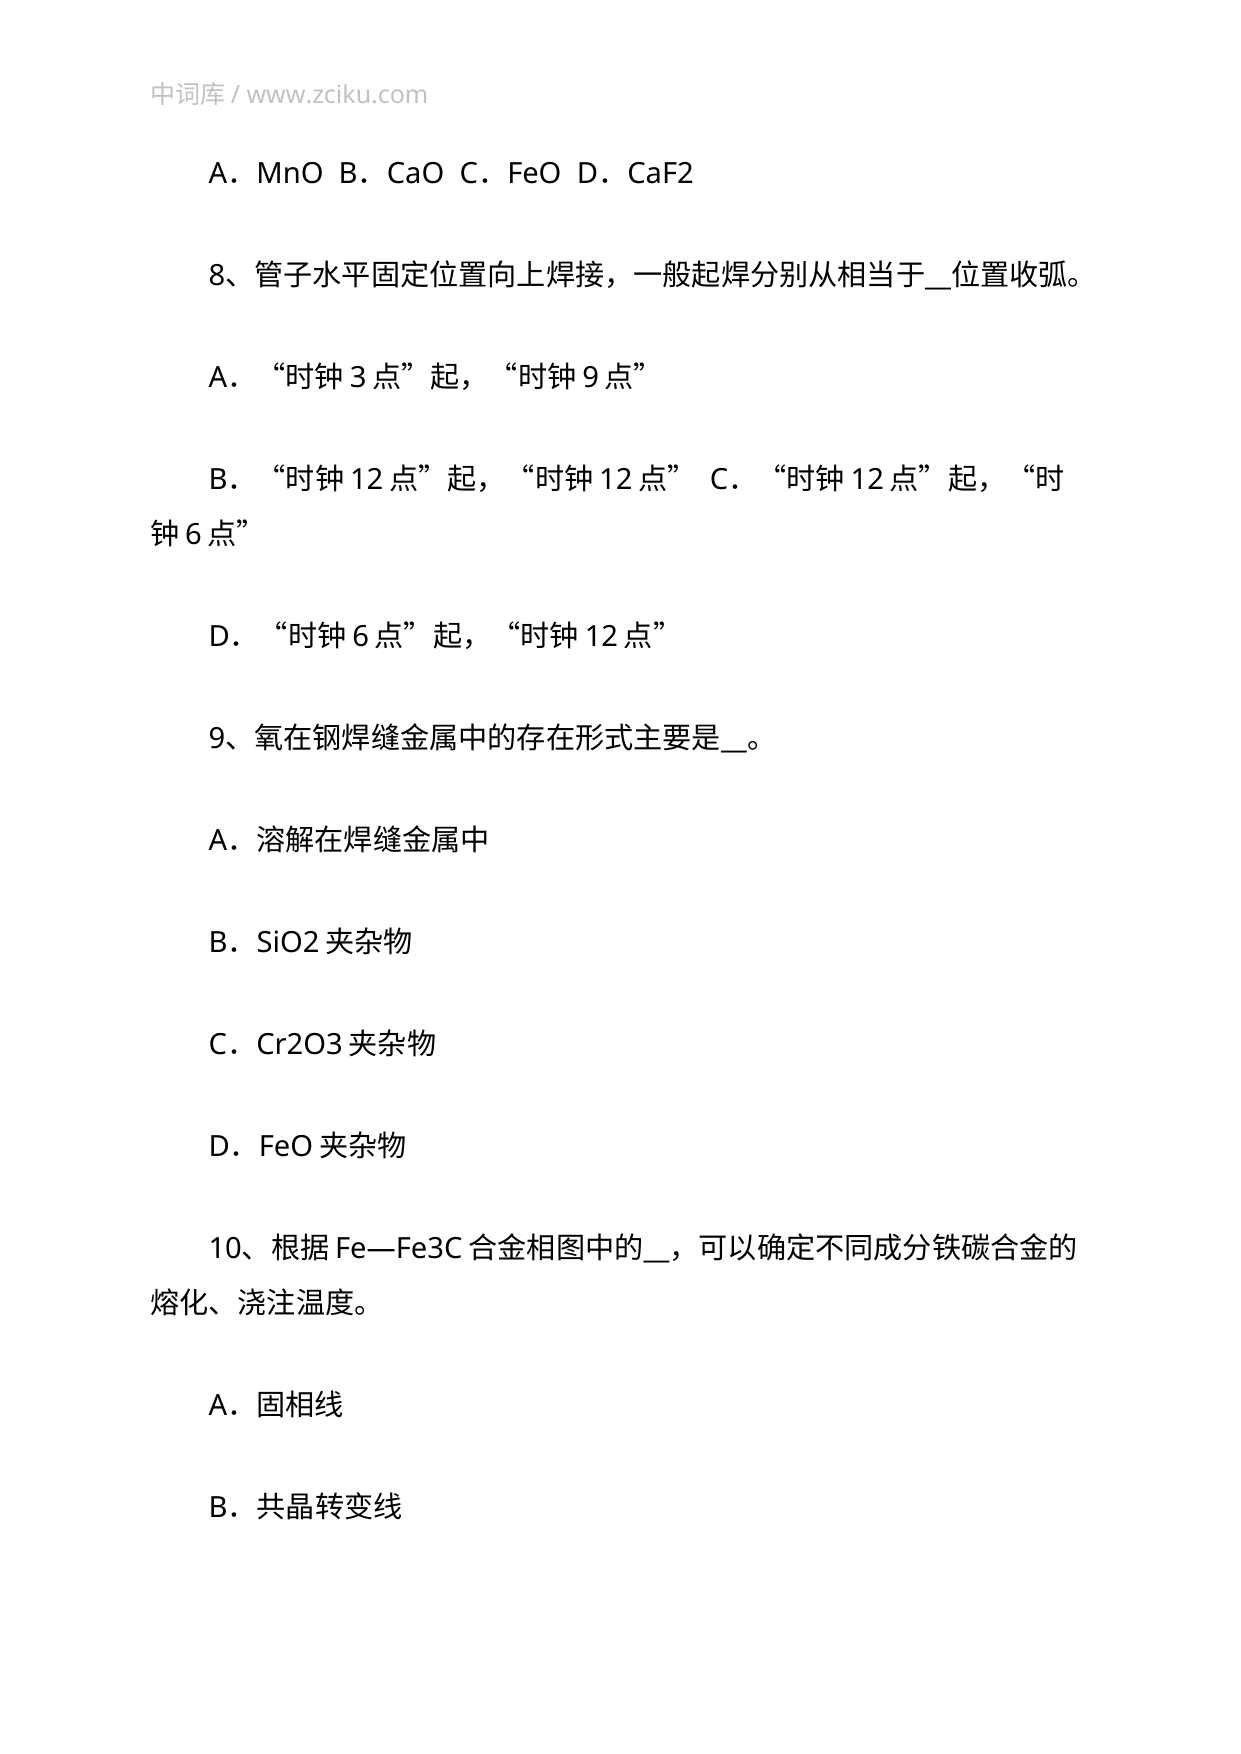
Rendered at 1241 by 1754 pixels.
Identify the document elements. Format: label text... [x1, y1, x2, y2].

text 10、根据Fe—Fe3C合金相图中的__，可以确定不同成分铁碳合金的熔化、浇注温度。 [150, 1225, 1090, 1322]
text A．溶解在焊缝金属中 [150, 817, 1090, 859]
text 8、管子水平固定位置向上焊接，一般起焊分别从相当于__位置收弧。 [150, 252, 1090, 294]
text D．FeO夹杂物 [150, 1123, 1090, 1165]
text C．Cr2O3夹杂物 [150, 1021, 1090, 1063]
text A．MnO B．CaO C．FeO D．CaF2 [150, 150, 1090, 192]
text B．“时钟12点”起，“时钟12点” C．“时钟12点”起，“时钟6点” [150, 456, 1090, 553]
text A．固相线 [150, 1382, 1090, 1424]
text B．共晶转变线 [150, 1483, 1090, 1526]
text B．SiO2夹杂物 [150, 919, 1090, 961]
text A．“时钟3点”起，“时钟9点” [150, 354, 1090, 396]
text 9、氧在钢焊缝金属中的存在形式主要是__。 [150, 715, 1090, 757]
text D．“时钟6点”起，“时钟12点” [150, 613, 1090, 655]
